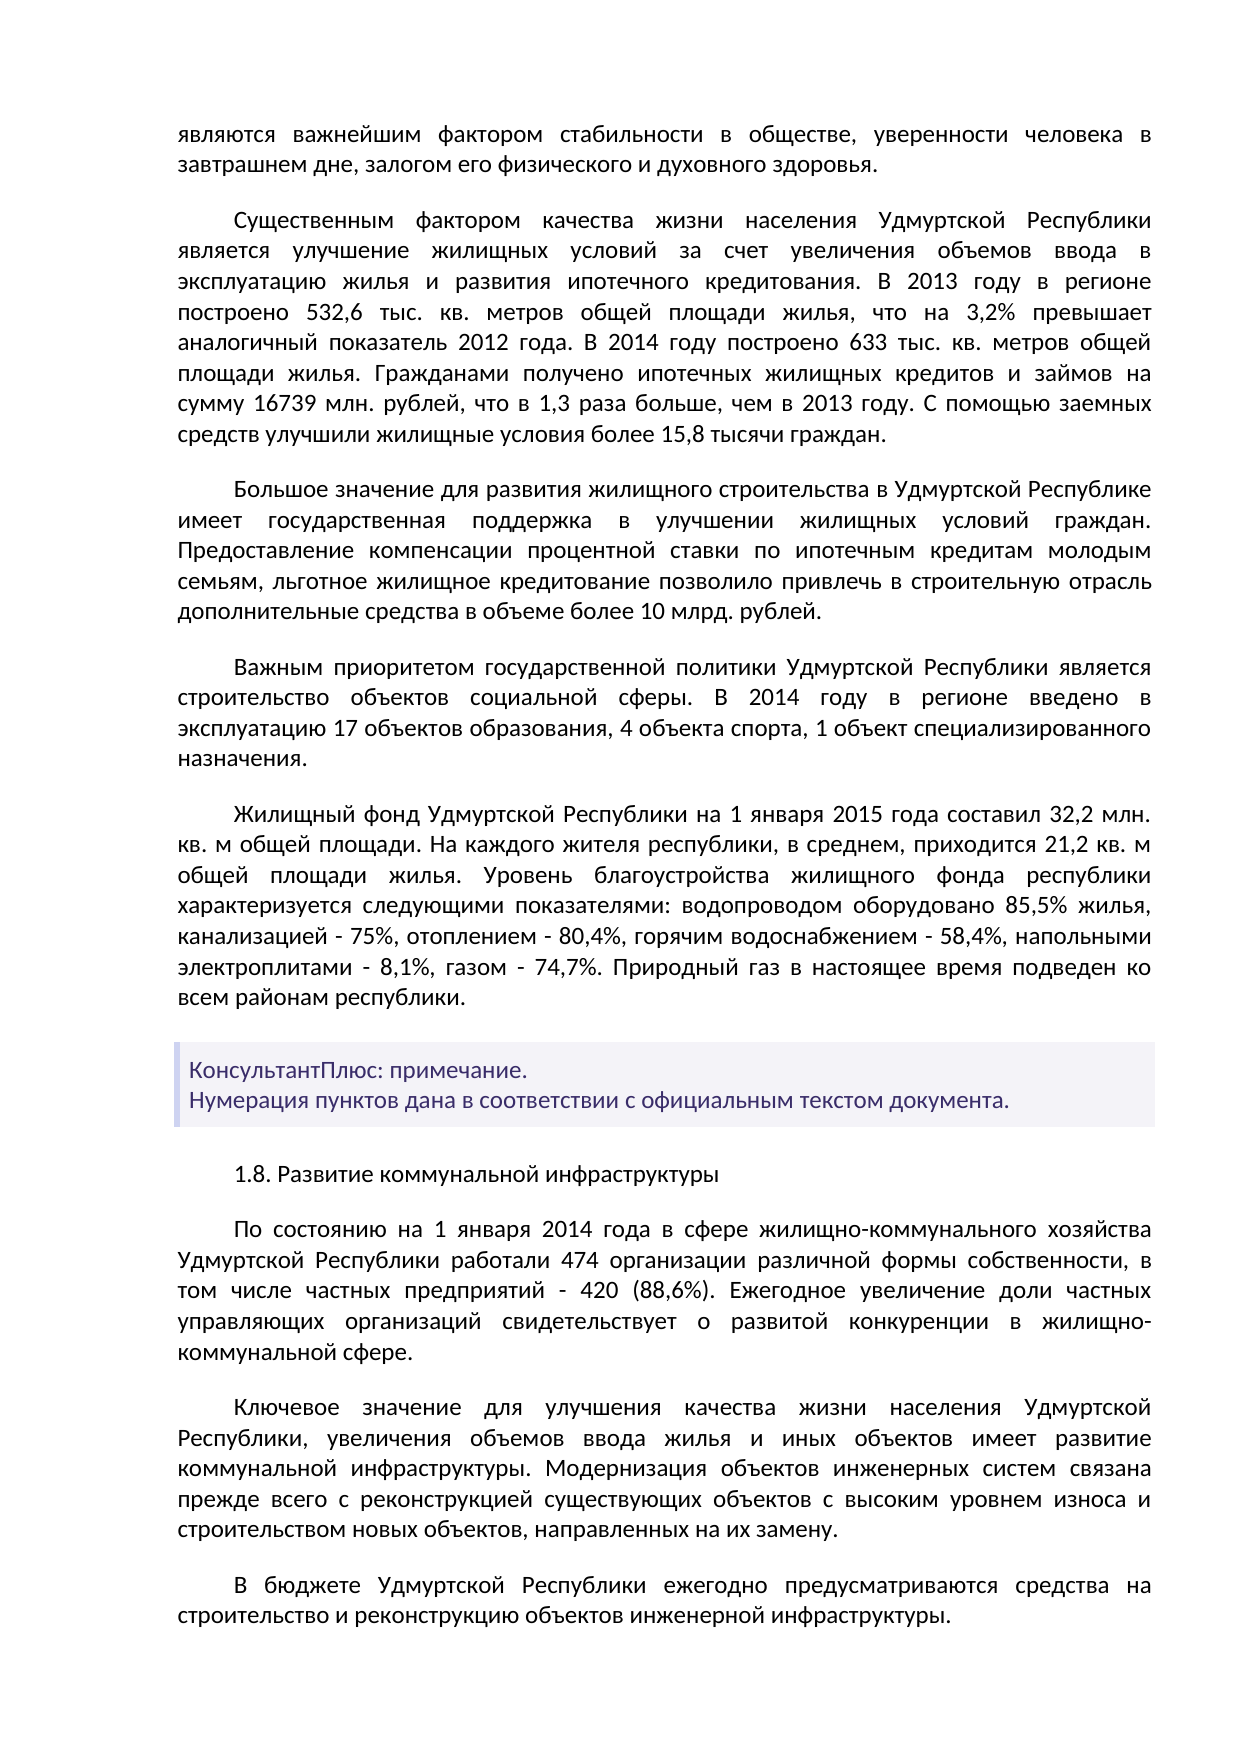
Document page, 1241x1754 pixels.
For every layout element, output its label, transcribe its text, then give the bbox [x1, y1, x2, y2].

text По состоянию на 1 января 2014 года в сфере жилищно-коммунального хозяйства Удмуртской Республики работали 474 организации различной формы собственности, в том числе частных предприятий - 420 (88,6%). Ежегодное увеличение доли частных управляющих организаций свидетельствует о развитой конкуренции в жилищно-коммунальной сфере. [177, 1213, 1152, 1366]
text Жилищный фонд Удмуртской Республики на 1 января 2015 года составил 32,2 млн. кв. м общей площади. На каждого жителя республики, в среднем, приходится 21,2 кв. м общей площади жилья. Уровень благоустройства жилищного фонда республики характеризуется следующими показателями: водопроводом оборудовано 85,5% жилья, канализацией - 75%, отоплением - 80,4%, горячим водоснабжением - 58,4%, напольными электроплитами - 8,1%, газом - 74,7%. Природный газ в настоящее время подведен ко всем районам республики. [177, 798, 1152, 1012]
text Ключевое значение для улучшения качества жизни населения Удмуртской Республики, увеличения объемов ввода жилья и иных объектов имеет развитие коммунальной инфраструктуры. Модернизация объектов инженерных систем связана прежде всего с реконструкцией существующих объектов с высоким уровнем износа и строительством новых объектов, направленных на их замену. [177, 1391, 1152, 1544]
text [177, 118, 1152, 179]
text 1.8. Развитие коммунальной инфраструктуры [177, 1158, 1152, 1188]
text Важным приоритетом государственной политики Удмуртской Республики является строительство объектов социальной сферы. В 2014 году в регионе введено в эксплуатацию 17 объектов образования, 4 объекта спорта, 1 объект специализированного назначения. [177, 651, 1152, 773]
text Большое значение для развития жилищного строительства в Удмуртской Республике имеет государственная поддержка в улучшении жилищных условий граждан. Предоставление компенсации процентной ставки по ипотечным кредитам молодым семьям, льготное жилищное кредитование позволило привлечь в строительную отрасль дополнительные средства в объеме более 10 млрд. рублей. [177, 473, 1152, 626]
table_header КонсультантПлюс: примечание. Нумерация пунктов дана в соответствии с официальным текстом документа. [180, 1042, 1149, 1127]
text Существенным фактором качества жизни населения Удмуртской Республики является улучшение жилищных условий за счет увеличения объемов ввода в эксплуатацию жилья и развития ипотечного кредитования. В 2013 году в регионе построено 532,6 тыс. кв. метров общей площади жилья, что на 3,2% превышает аналогичный показатель 2012 года. В 2014 году построено 633 тыс. кв. метров общей площади жилья. Гражданами получено ипотечных жилищных кредитов и займов на сумму 16739 млн. рублей, что в 1,3 раза больше, чем в 2013 году. С помощью заемных средств улучшили жилищные условия более 15,8 тысячи граждан. [177, 204, 1152, 448]
text В бюджете Удмуртской Республики ежегодно предусматриваются средства на строительство и реконструкцию объектов инженерной инфраструктуры. [177, 1569, 1152, 1630]
